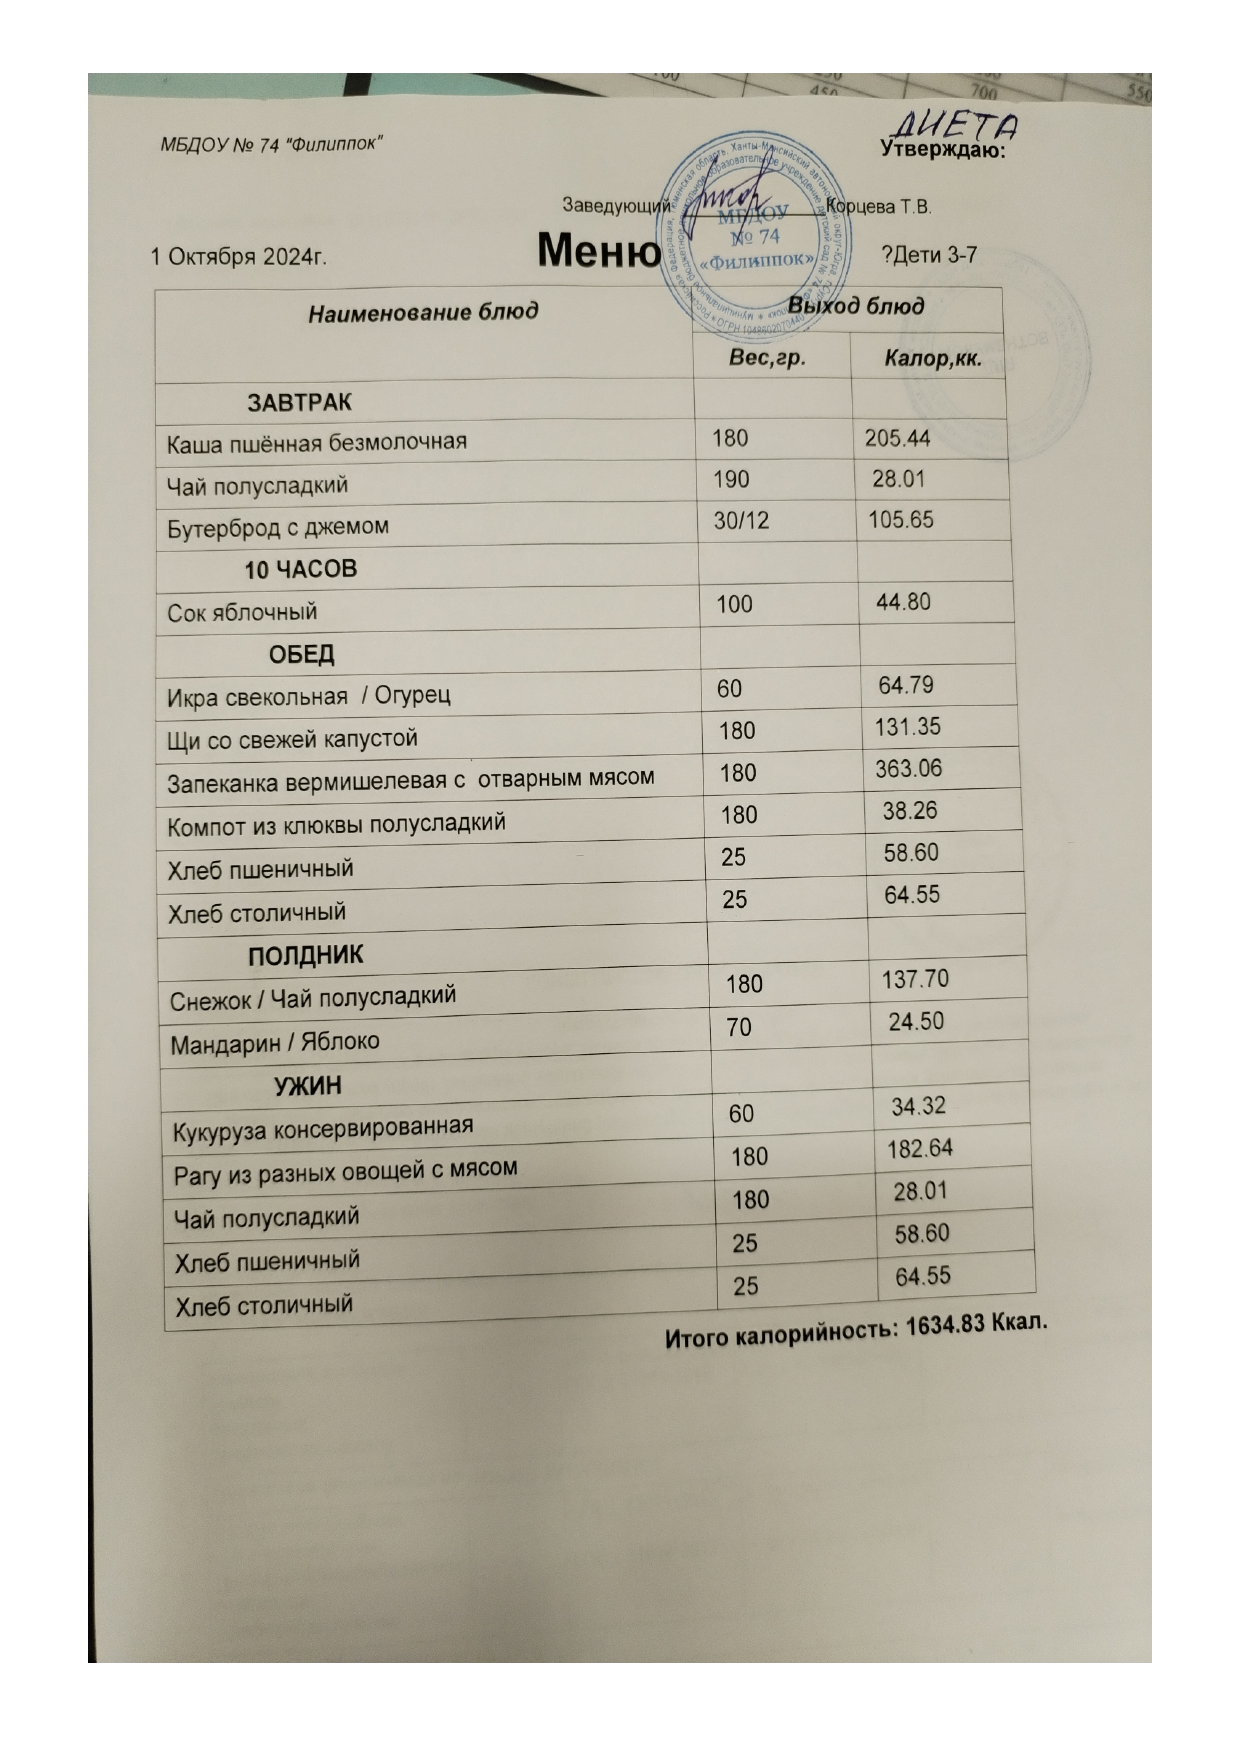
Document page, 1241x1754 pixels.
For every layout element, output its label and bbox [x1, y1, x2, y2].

picture [88, 73, 1152, 1663]
